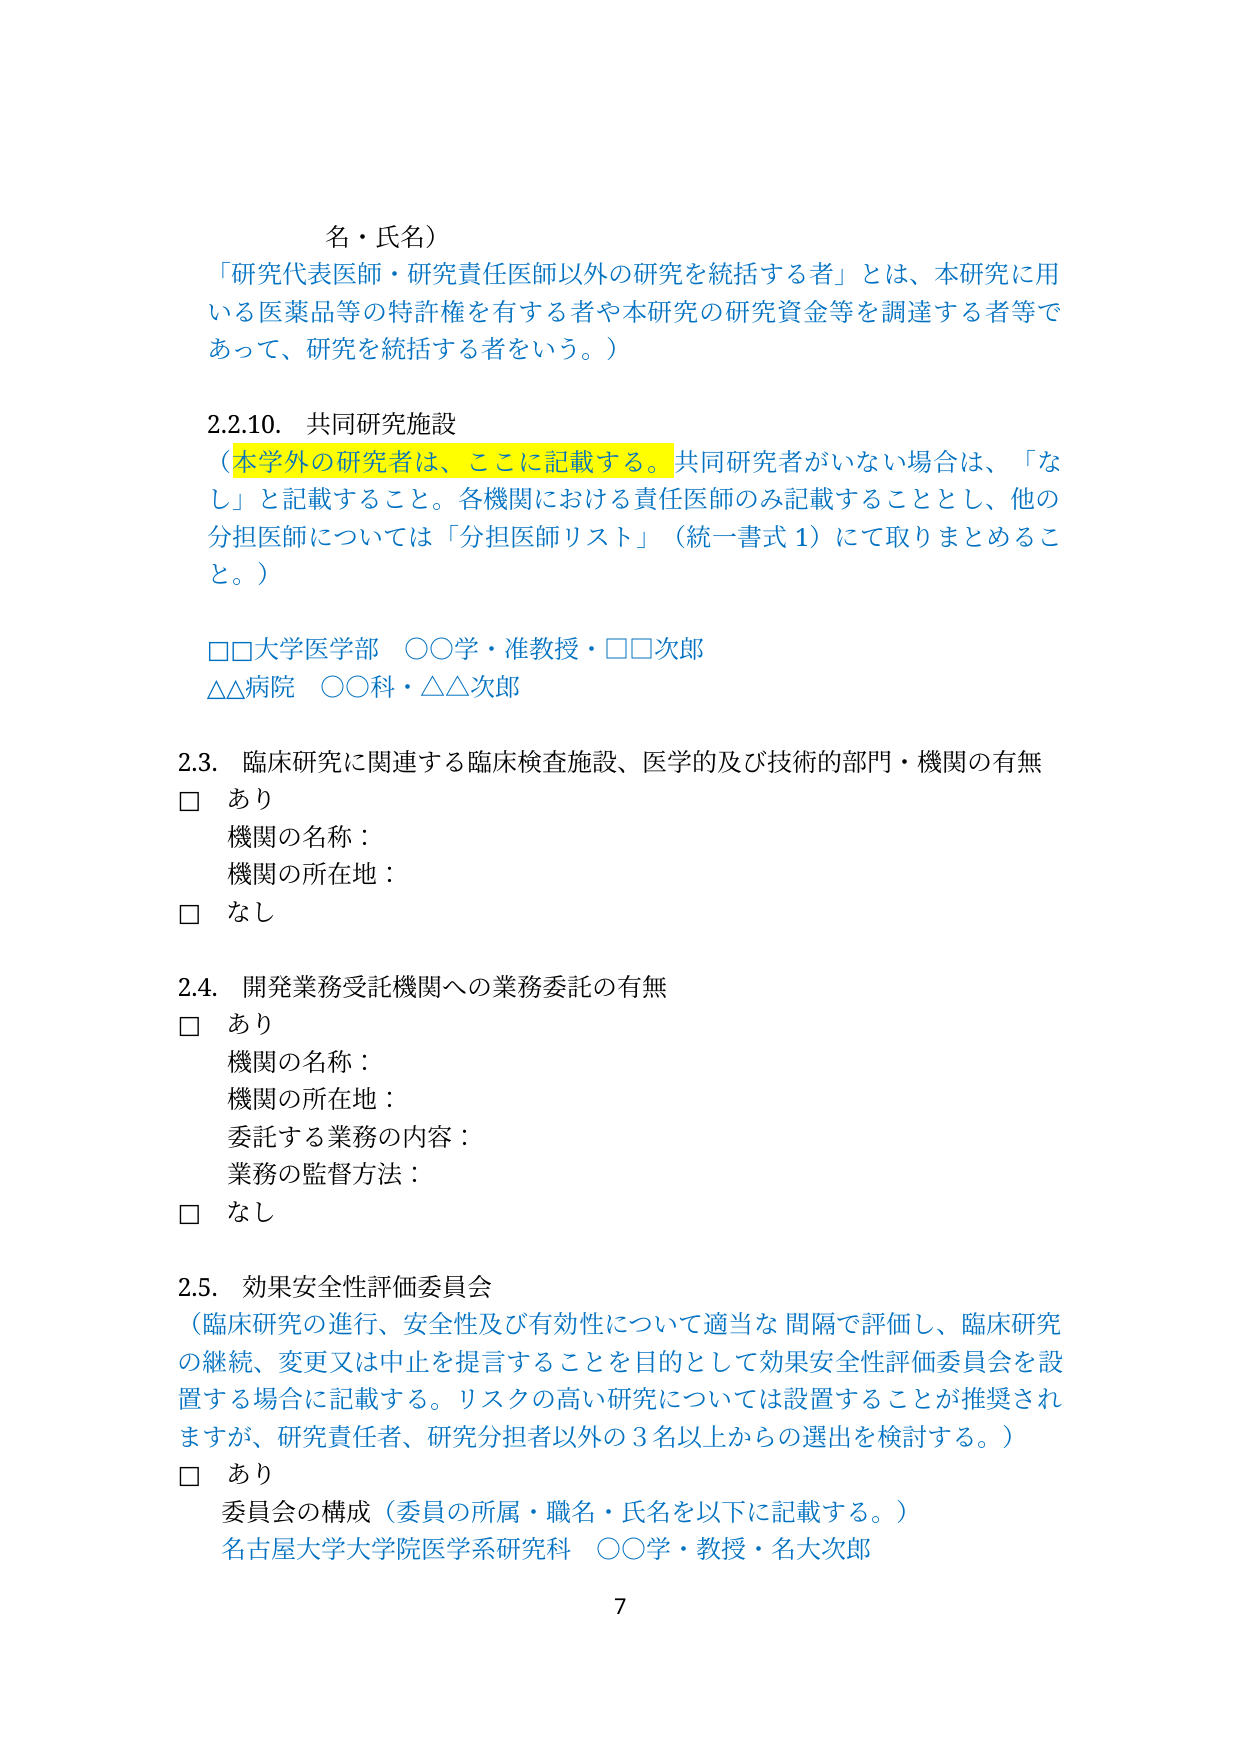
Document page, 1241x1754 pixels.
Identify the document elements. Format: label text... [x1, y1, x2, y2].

text □ なし [177, 1192, 1063, 1229]
text 業務の監督方法： [177, 1154, 1063, 1192]
text 委員会の構成（委員の所属・職名・氏名を以下に記載する。） [177, 1492, 1063, 1529]
text 機関の名称： [177, 817, 1063, 854]
text 2.3. 臨床研究に関連する臨床検査施設、医学的及び技術的部門・機関の有無 [177, 742, 1063, 779]
text 2.2.10. 共同研究施設 [207, 404, 1063, 442]
text （本学外の研究者は、ここに記載する。共同研究者がいない場合は、「なし」と記載すること。各機関における責任医師のみ記載することとし、他の分担医師については「分担医師リスト」（統一書式1）にて取りまとめること。） [207, 442, 1063, 592]
text 機関の名称： [177, 1042, 1063, 1079]
text □ あり [177, 779, 1063, 817]
text 2.5. 効果安全性評価委員会 [177, 1267, 1063, 1304]
text 機関の所在地： [177, 854, 1063, 892]
text 機関の所在地： [177, 1079, 1063, 1117]
text 名古屋大学大学院医学系研究科 ○○学・教授・名大次郎 [177, 1529, 1063, 1567]
text □□大学医学部 ○○学・准教授・□□次郎 [207, 629, 1063, 667]
text 「研究代表医師・研究責任医師以外の研究を統括する者」とは、本研究に用いる医薬品等の特許権を有する者や本研究の研究資金等を調達する者等であって、研究を統括する者をいう。） [207, 254, 1063, 367]
text 委託する業務の内容： [177, 1117, 1063, 1154]
text （臨床研究の進行、安全性及び有効性について適当な 間隔で評価し、臨床研究の継続、変更又は中止を提言することを目的として効果安全性評価委員会を設置する場合に記載する。リスクの高い研究については設置することが推奨されますが、研究責任者、研究分担者以外の３名以上からの選出を検討する。） [177, 1304, 1063, 1454]
text 2.4. 開発業務受託機関への業務委託の有無 [177, 967, 1063, 1004]
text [207, 217, 1063, 254]
text □ あり [177, 1454, 1063, 1492]
text □ なし [177, 892, 1063, 929]
text □ あり [177, 1004, 1063, 1042]
text △△病院 ○○科・△△次郎 [207, 667, 1063, 704]
